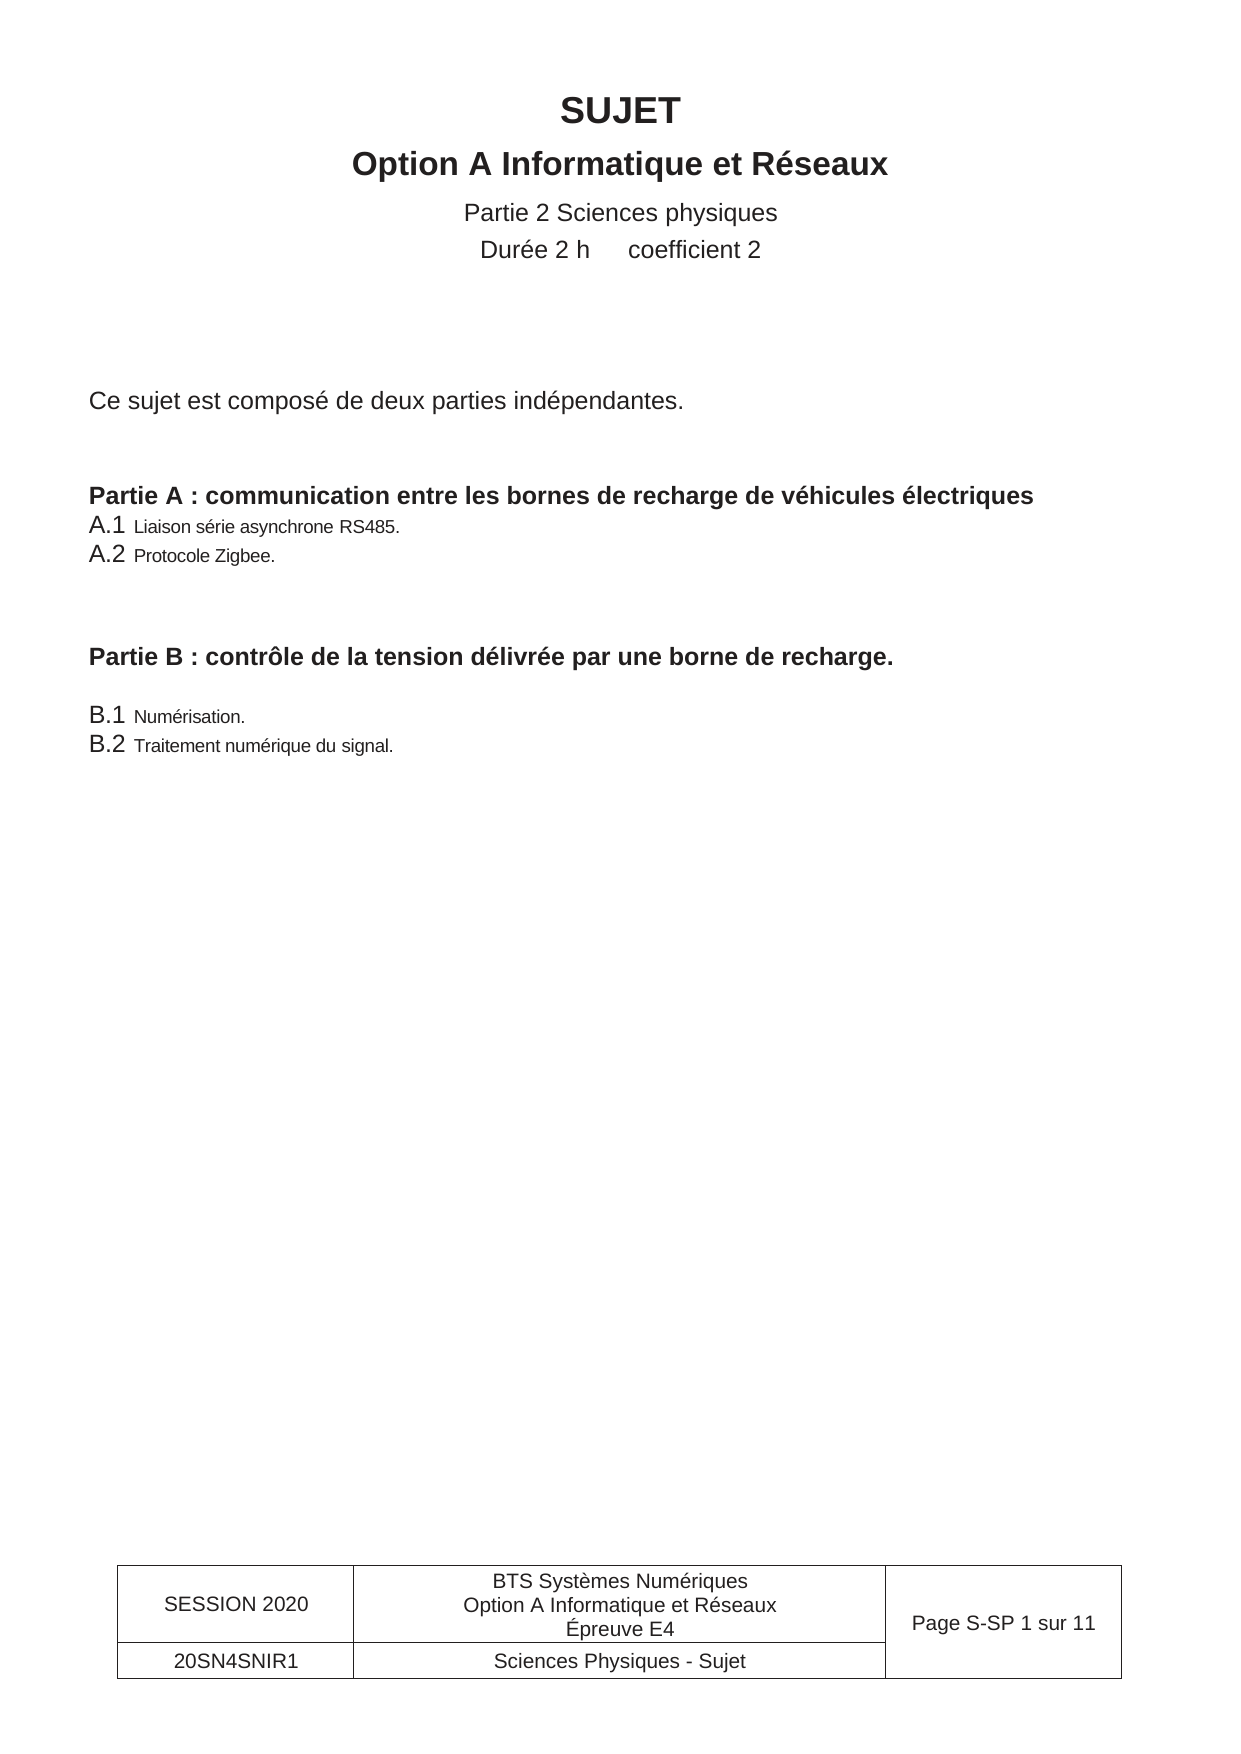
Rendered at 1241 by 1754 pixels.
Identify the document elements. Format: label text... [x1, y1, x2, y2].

text Partie A : communication entre les bornes de recharge de véhicules électriques [89, 481, 1176, 510]
list Traitement numérique du signal. [89, 728, 1178, 757]
list Liaison série asynchrone RS485. [89, 510, 1178, 539]
text Partie 2 Sciences physiques Durée 2 h coefficient 2 [463, 198, 778, 264]
text Option A Informatique et Réseaux [65, 144, 1176, 182]
text SUJET [65, 88, 1176, 131]
list Protocole Zigbee. [89, 539, 1178, 568]
text Partie B : contrôle de la tension délivrée par une borne de recharge. [89, 642, 1176, 671]
text Ce sujet est composé de deux parties indépendantes. [89, 386, 1176, 415]
list Numérisation. [89, 700, 1178, 728]
